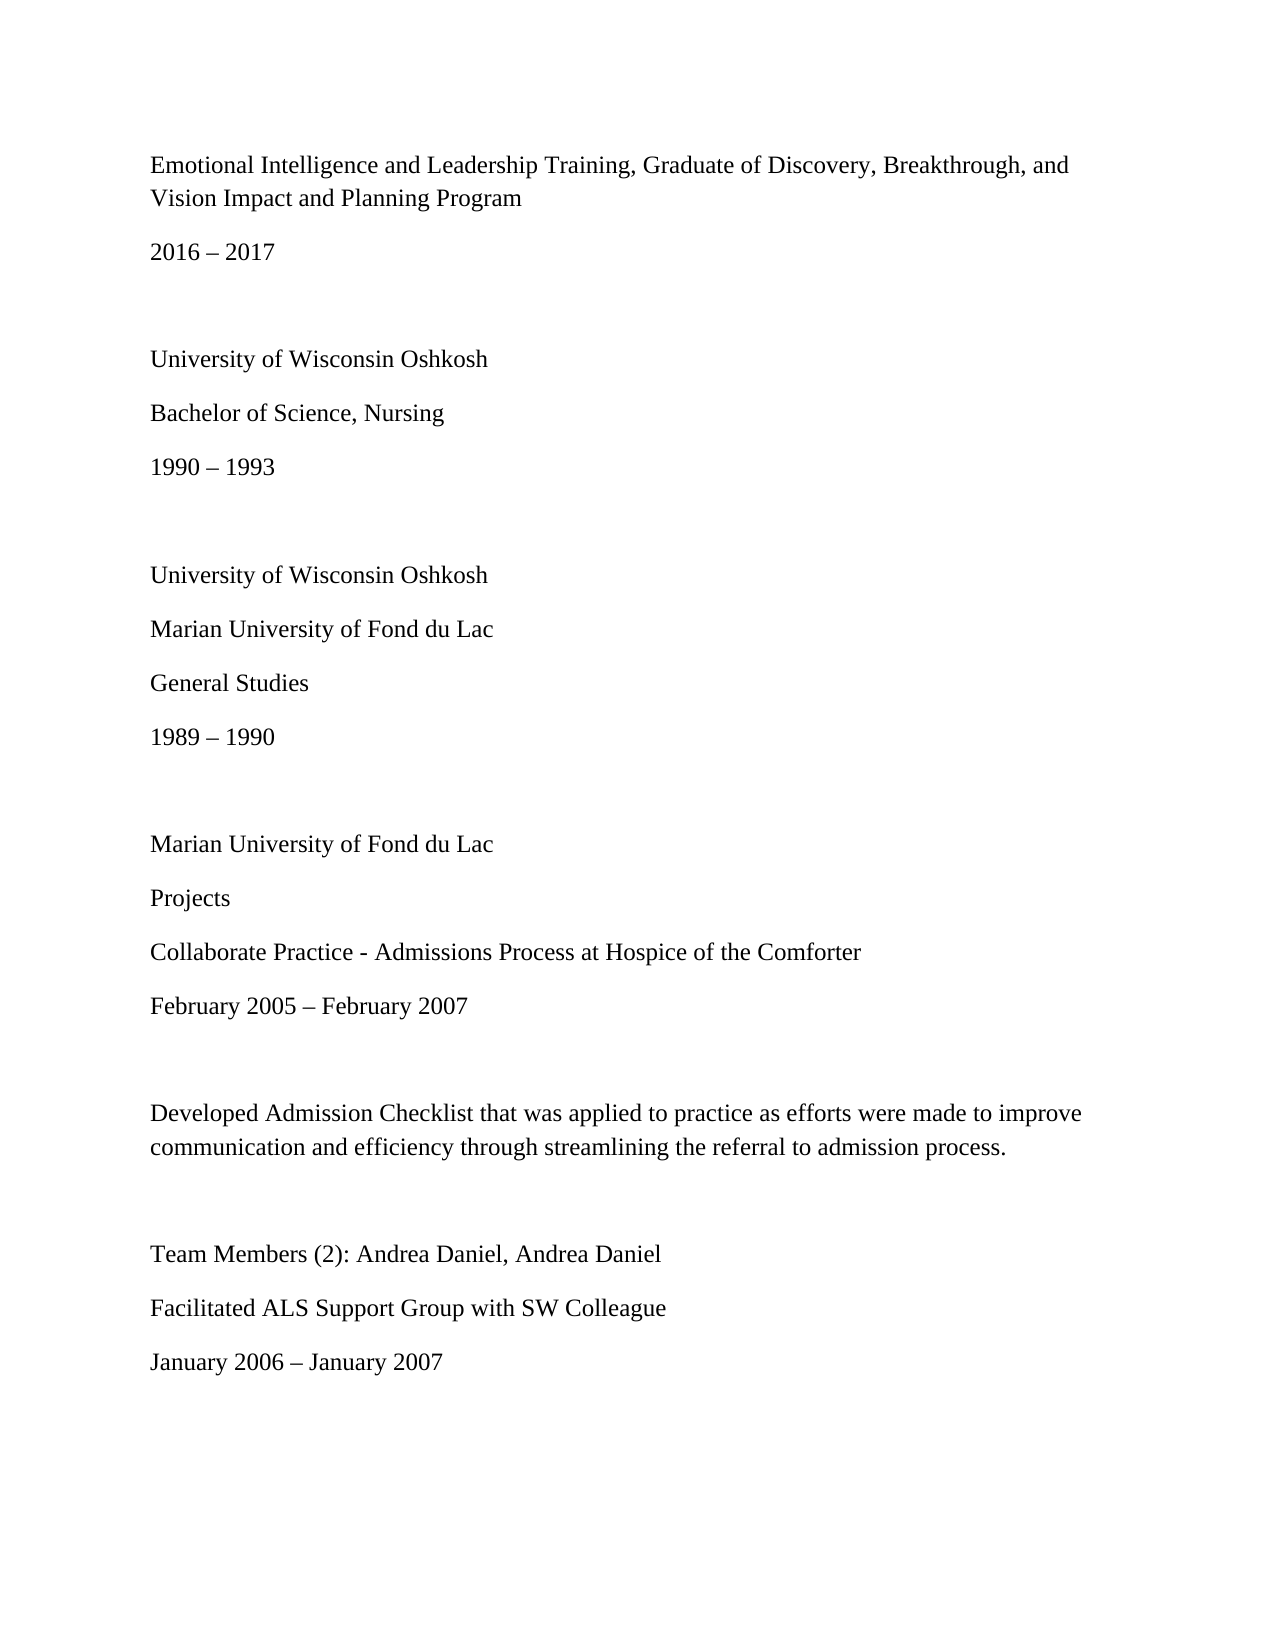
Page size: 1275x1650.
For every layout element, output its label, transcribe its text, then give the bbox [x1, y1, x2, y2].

text Marian University of Fond du Lac [150, 614, 1125, 643]
text Projects [150, 883, 1125, 912]
text Bachelor of Science, Nursing [150, 398, 1125, 427]
text University of Wisconsin Oshkosh [150, 344, 1125, 373]
text Collaborate Practice - Admissions Process at Hospice of the Comforter [150, 937, 1125, 966]
text Facilitated ALS Support Group with SW Colleague [150, 1293, 1125, 1322]
text January 2006 – January 2007 [150, 1347, 1125, 1376]
text University of Wisconsin Oshkosh [150, 560, 1125, 589]
text Developed Admission Checklist that was applied to practice as efforts were made to improve communication and efficiency through streamlining the referral to admission process. [150, 1098, 1125, 1160]
text 1990 – 1993 [150, 452, 1125, 481]
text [150, 1239, 1125, 1268]
text February 2005 – February 2007 [150, 991, 1125, 1019]
text Marian University of Fond du Lac [150, 829, 1125, 858]
text 1989 – 1990 [150, 722, 1125, 750]
text Emotional Intelligence and Leadership Training, Graduate of Discovery, Breakthrough, and Vision Impact and Planning Program [150, 150, 1125, 212]
text 2016 – 2017 [150, 237, 1125, 266]
text General Studies [150, 668, 1125, 696]
